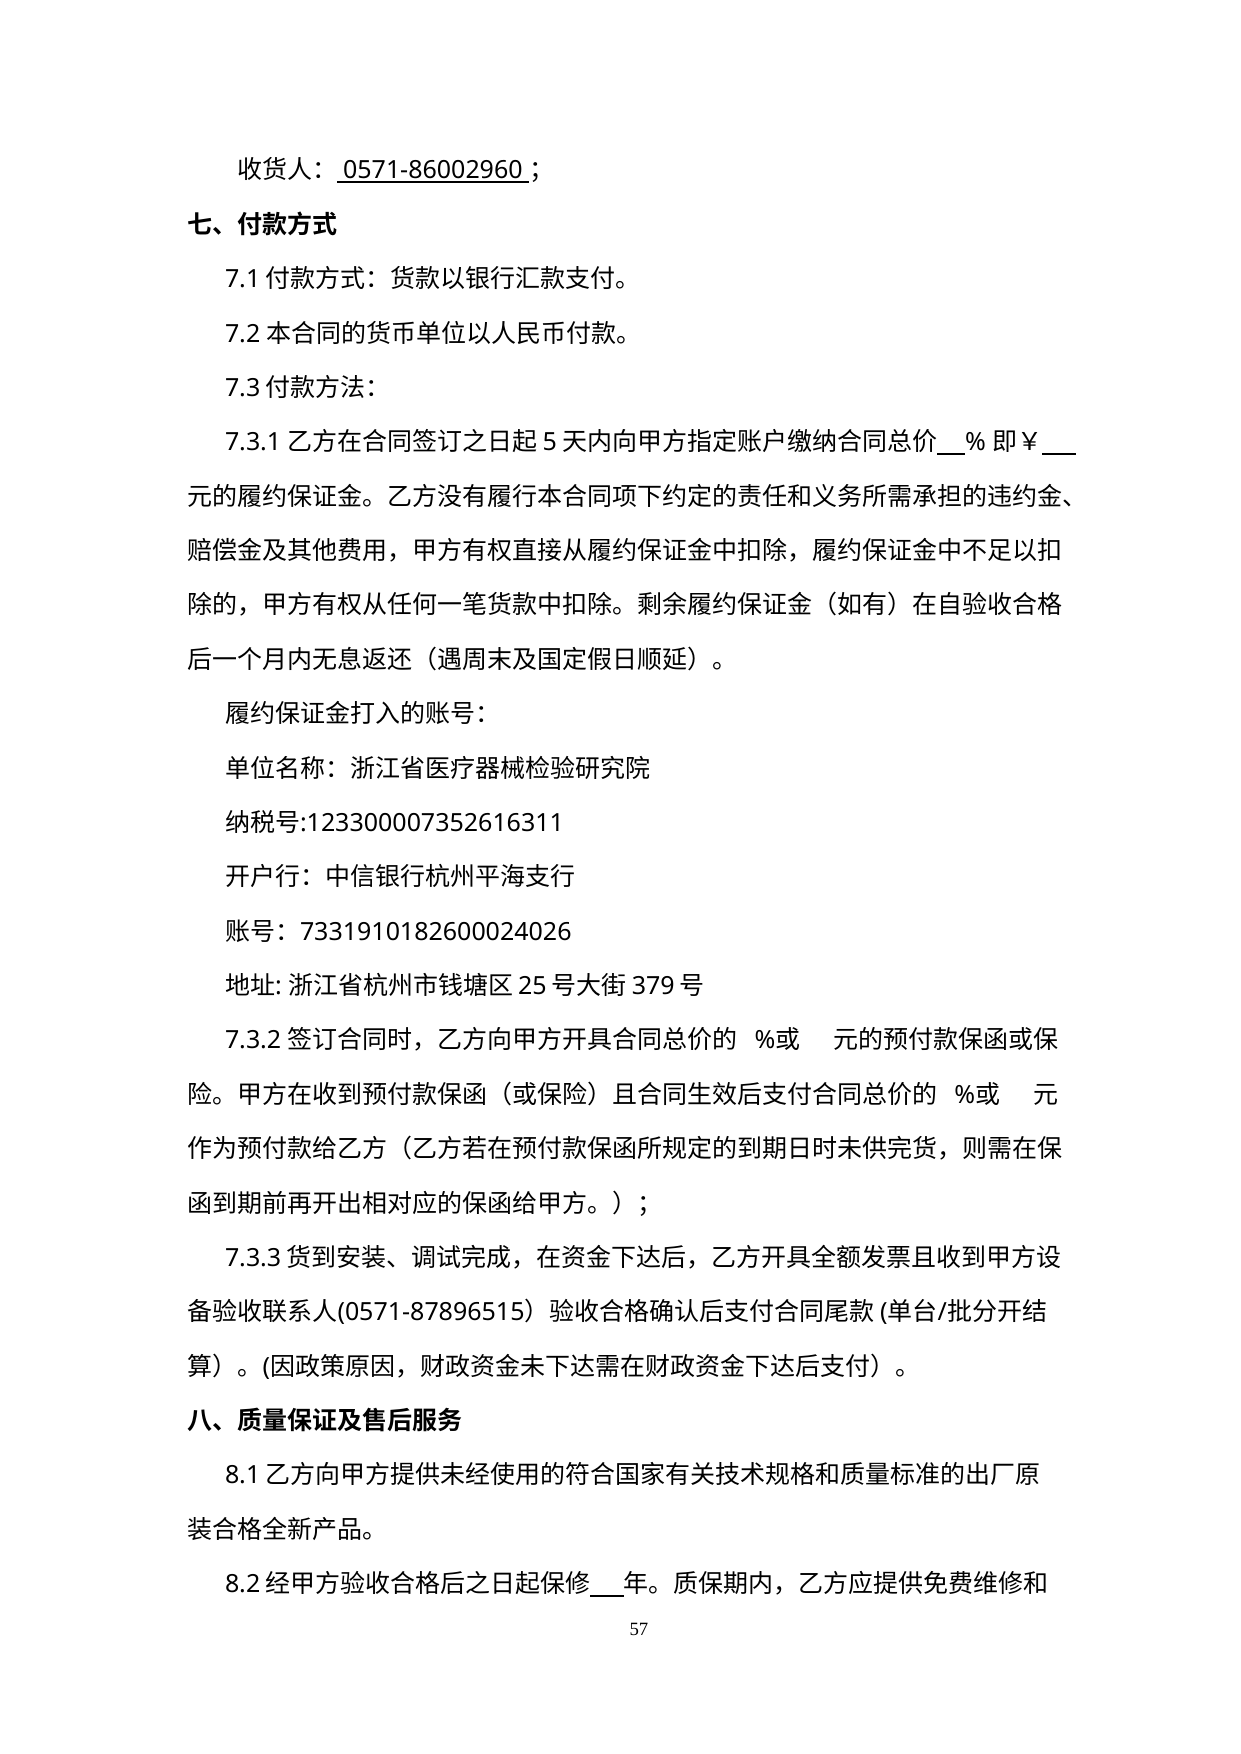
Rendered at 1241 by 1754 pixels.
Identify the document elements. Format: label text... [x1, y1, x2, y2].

text 7.1付款方式：货款以银行汇款支付。 [187, 259, 1053, 295]
text 8.1乙方向甲方提供未经使用的符合国家有关技术规格和质量标准的出厂原装合格全新产品。 [187, 1455, 1053, 1546]
text 收货人： 0571-86002960 ； [187, 150, 1053, 186]
text 7.3付款方法： [187, 367, 1053, 404]
text 单位名称：浙江省医疗器械检验研究院 [187, 748, 1079, 784]
text 账号：7331910182600024026 [187, 911, 1079, 947]
text 地址: 浙江省杭州市钱塘区25号大街379号 [187, 966, 1079, 1002]
text 八、质量保证及售后服务 [187, 1401, 1053, 1437]
text 开户行：中信银行杭州平海支行 [187, 857, 1079, 893]
text 7.3.3货到安装、调试完成，在资金下达后，乙方开具全额发票且收到甲方设备验收联系人(0571-87896515）验收合格确认后支付合同尾款 (单台/批分开结算）。(因政策原因，财政资金未下达需在财政资金下达后支付）。 [187, 1237, 1079, 1382]
text 纳税号:123300007352616311 [187, 802, 1079, 839]
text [187, 1564, 1053, 1600]
text 履约保证金打入的账号： [187, 694, 1053, 730]
text 七、付款方式 [187, 204, 1053, 241]
text 7.2 本合同的货币单位以人民币付款。 [187, 313, 1053, 349]
text 7.3.2 签订合同时，乙方向甲方开具合同总价的 %或 元的预付款保函或保险。甲方在收到预付款保函（或保险）且合同生效后支付合同总价的 %或 元作为预付款给乙方（乙方若在预付款保函所规定的到期日时未供完货，则需在保函到期前再开出相对应的保函给甲方。）； [187, 1020, 1079, 1219]
text 7.3.1 乙方在合同签订之日起5天内向甲方指定账户缴纳合同总价 % 即￥ 元的履约保证金。乙方没有履行本合同项下约定的责任和义务所需承担的违约金、赔偿金及其他费用，甲方有权直接从履约保证金中扣除，履约保证金中不足以扣除的，甲方有权从任何一笔货款中扣除。剩余履约保证金（如有）在自验收合格后一个月内无息返还（遇周末及国定假日顺延）。 [187, 422, 1079, 676]
